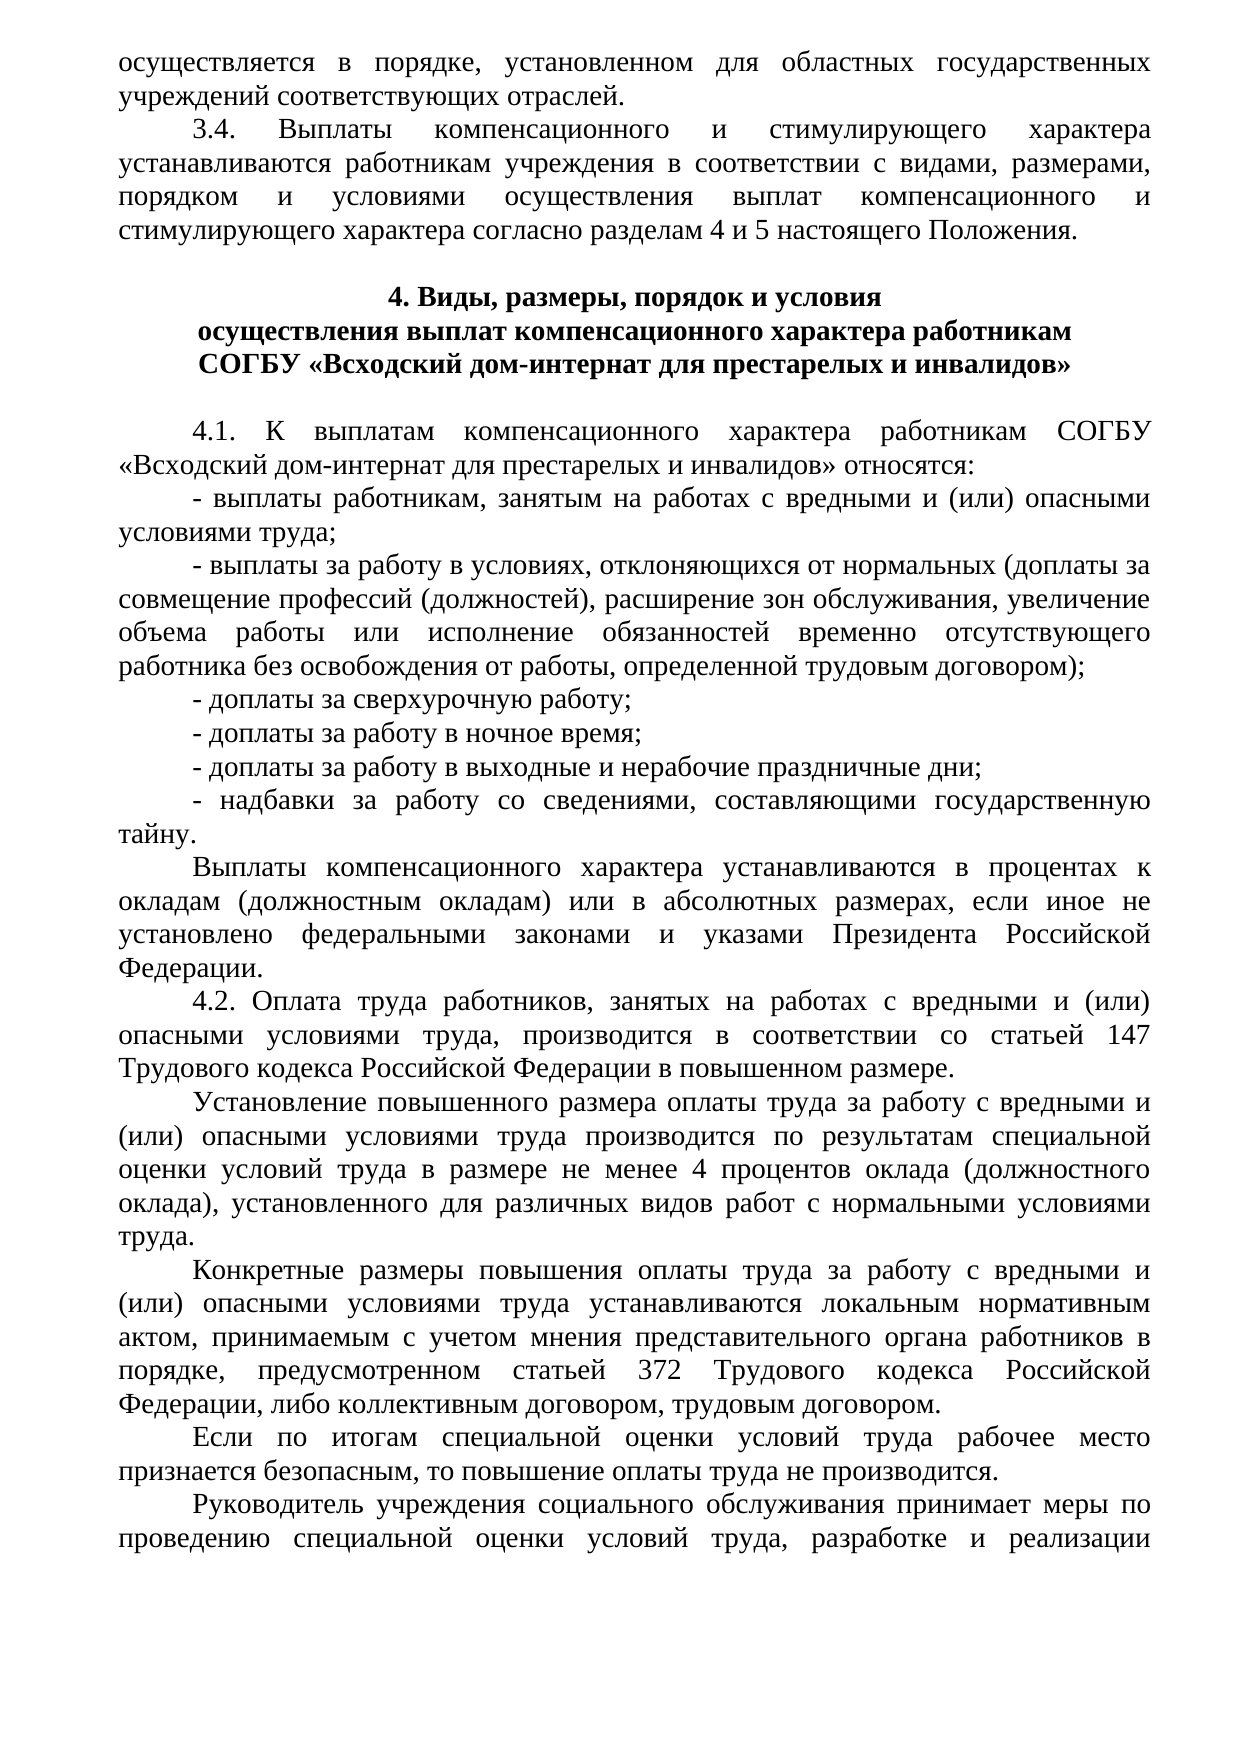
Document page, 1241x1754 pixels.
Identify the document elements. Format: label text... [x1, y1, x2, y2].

text Выплаты компенсационного характера устанавливаются в процентах к окладам (должностным окладам) или в абсолютных размерах, если иное не установлено федеральными законами и указами Президента Российской Федерации. [118, 849, 1152, 983]
text Установление повышенного размера оплаты труда за работу с вредными и (или) опасными условиями труда производится по результатам специальной оценки условий труда в размере не менее 4 процентов оклада (должностного оклада), установленного для различных видов работ с нормальными условиями труда. [118, 1084, 1152, 1252]
text 4.1. К выплатам компенсационного характера работникам СОГБУ «Всходский дом-интернат для престарелых и инвалидов» относятся: [118, 413, 1152, 480]
text СОГБУ «Всходский дом-интернат для престарелых и инвалидов» [118, 346, 1152, 380]
text 4.2. Оплата труда работников, занятых на работах с вредными и (или) опасными условиями труда, производится в соответствии со статьей 147 Трудового кодекса Российской Федерации в повышенном размере. [118, 983, 1152, 1084]
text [118, 44, 1152, 111]
text - доплаты за работу в выходные и нерабочие праздничные дни; [118, 749, 1152, 782]
text - выплаты работникам, занятым на работах с вредными и (или) опасными условиями труда; [118, 480, 1152, 547]
text Если по итогам специальной оценки условий труда рабочее место признается безопасным, то повышение оплаты труда не производится. [118, 1419, 1152, 1487]
text 3.4. Выплаты компенсационного и стимулирующего характера устанавливаются работникам учреждения в соответствии с видами, размерами, порядком и условиями осуществления выплат компенсационного и стимулирующего характера согласно разделам 4 и 5 настоящего Положения. [118, 111, 1152, 246]
text 4. Виды, размеры, порядок и условия [118, 279, 1152, 313]
text - выплаты за работу в условиях, отклоняющихся от нормальных (доплаты за совмещение профессий (должностей), расширение зон обслуживания, увеличение объема работы или исполнение обязанностей временно отсутствующего работника без освобождения от работы, определенной трудовым договором); [118, 547, 1152, 682]
text осуществления выплат компенсационного характера работникам [118, 313, 1152, 346]
text - доплаты за сверхурочную работу; [118, 682, 1152, 715]
text Конкретные размеры повышения оплаты труда за работу с вредными и (или) опасными условиями труда устанавливаются локальным нормативным актом, принимаемым с учетом мнения представительного органа работников в порядке, предусмотренном статьей 372 Трудового кодекса Российской Федерации, либо коллективным договором, трудовым договором. [118, 1252, 1152, 1419]
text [118, 1487, 1152, 1554]
text - надбавки за работу со сведениями, составляющими государственную тайну. [118, 782, 1152, 849]
text - доплаты за работу в ночное время; [118, 715, 1152, 749]
